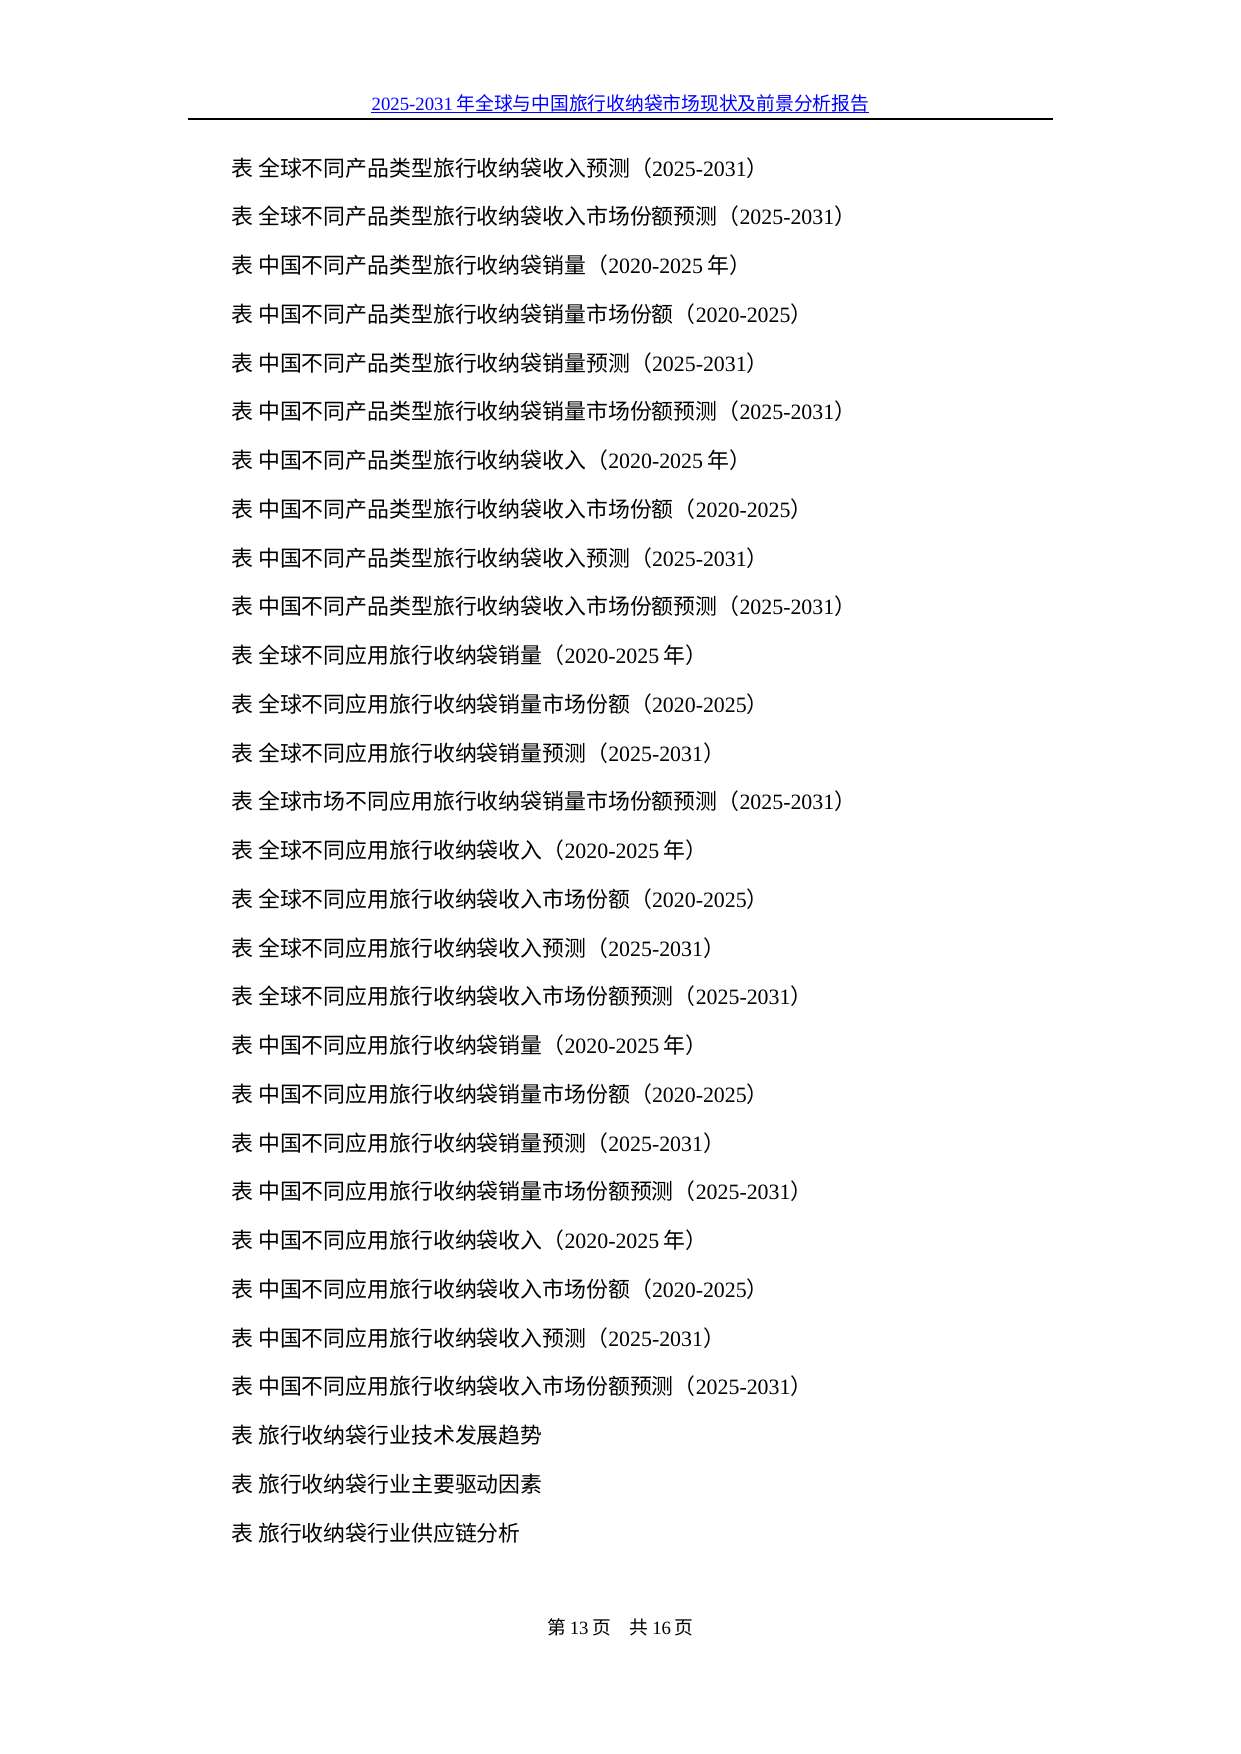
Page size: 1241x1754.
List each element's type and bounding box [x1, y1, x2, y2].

text [187, 150, 1053, 1548]
